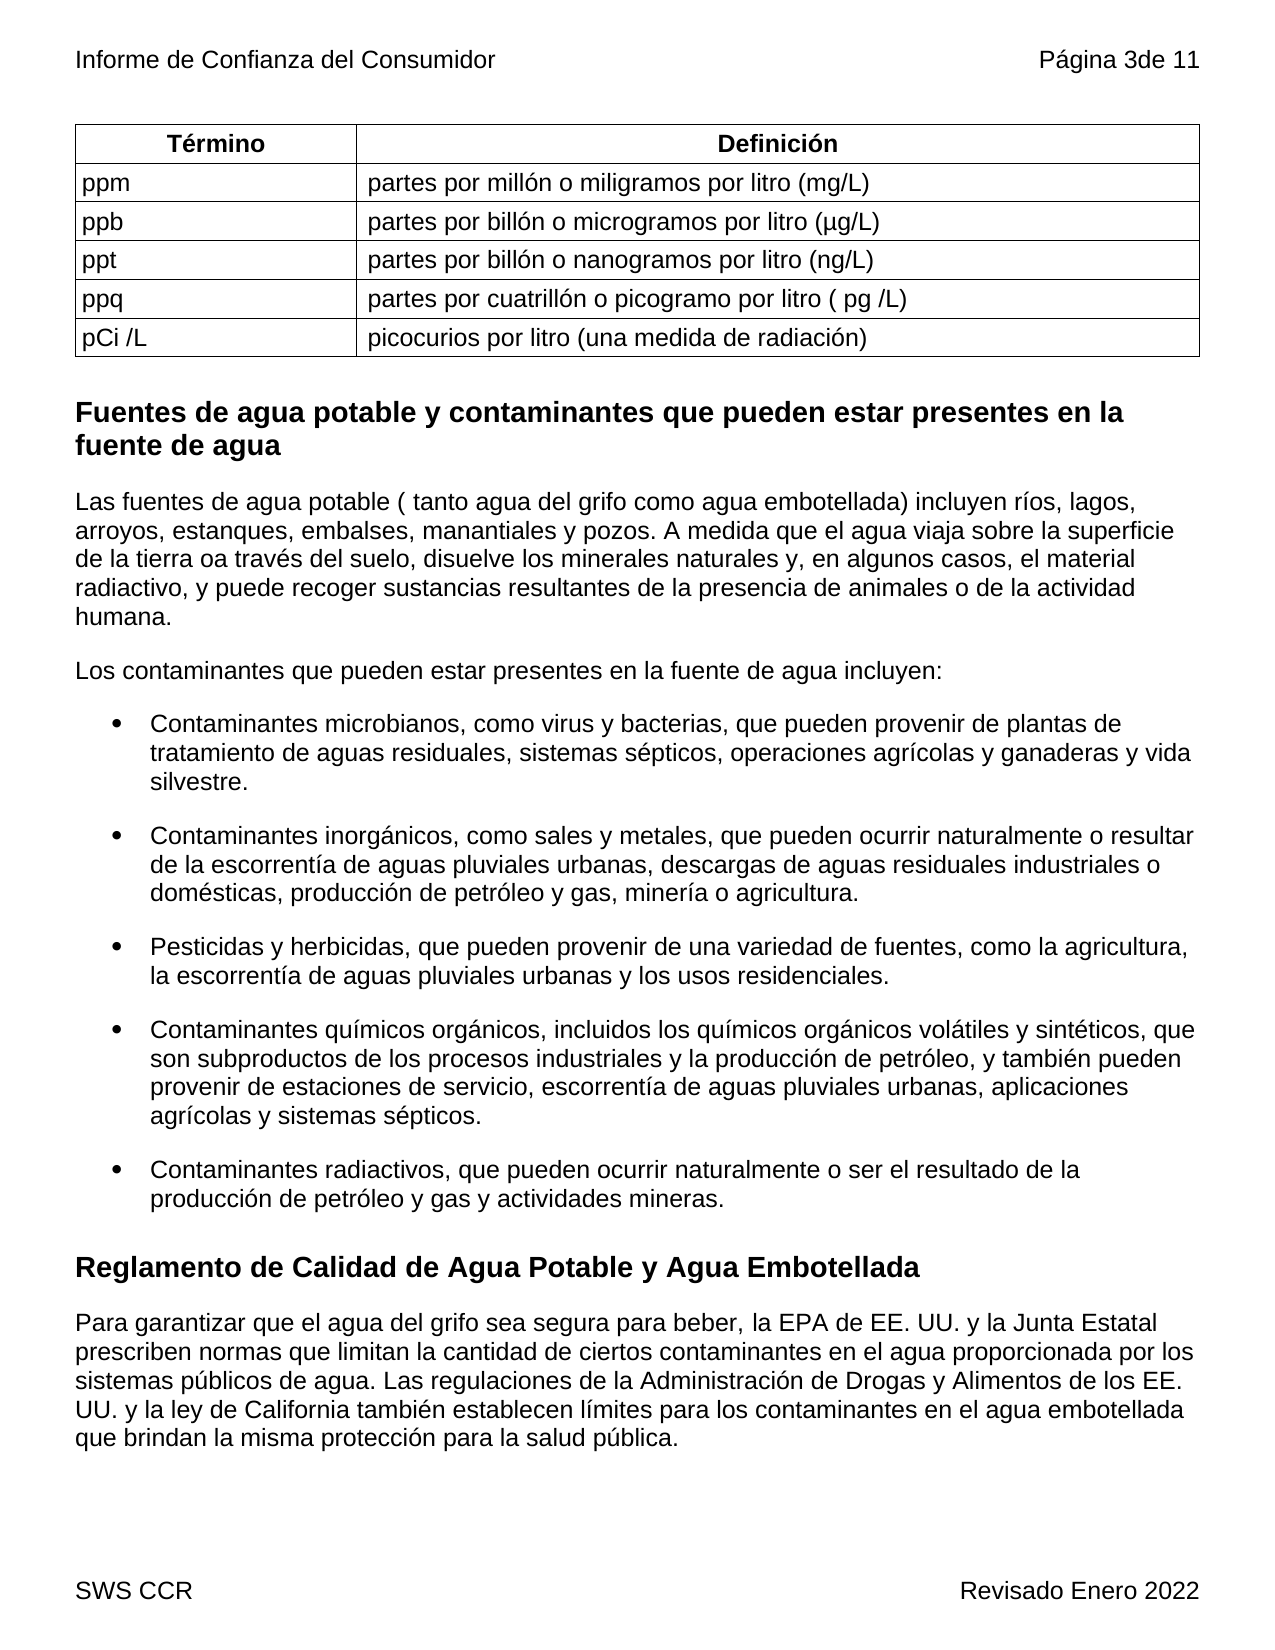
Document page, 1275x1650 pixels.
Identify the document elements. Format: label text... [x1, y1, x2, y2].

table_cell partes por millón o miligramos por litro (mg/L) [357, 164, 1199, 201]
table_cell ppq [76, 280, 356, 317]
table_cell ppb [76, 202, 356, 240]
table_cell ppt [76, 241, 356, 279]
list Pesticidas y herbicidas, que pueden provenir de una variedad de fuentes, como la agricultura, la escorrentía de aguas pluviales urbanas y los usos residenciales. [112, 932, 1200, 990]
table_header Término [76, 125, 356, 162]
table_cell picocurios por litro (una medida de radiación) [357, 319, 1199, 356]
table_cell partes por billón o nanogramos por litro (ng/L) [357, 241, 1199, 279]
text Las fuentes de agua potable ( tanto agua del grifo como agua embotellada) incluyen ríos, lagos, arroyos, estanques, embalses, manantiales y pozos. A medida que el agua viaja sobre la superficie de la tierra oa través del suelo, disuelve los minerales naturales y, en algunos casos, el material radiactivo, y puede recoger sustancias resultantes de la presencia de animales o de la actividad humana. [75, 487, 1200, 631]
list Contaminantes químicos orgánicos, incluidos los químicos orgánicos volátiles y sintéticos, que son subproductos de los procesos industriales y la producción de petróleo, y también pueden provenir de estaciones de servicio, escorrentía de aguas pluviales urbanas, aplicaciones agrícolas y sistemas sépticos. [112, 1015, 1200, 1130]
text Para garantizar que el agua del grifo sea segura para beber, la EPA de EE. UU. y la Junta Estatal prescriben normas que limitan la cantidad de ciertos contaminantes en el agua proporcionada por los sistemas públicos de agua. Las regulaciones de la Administración de Drogas y Alimentos de los EE. UU. y la ley de California también establecen límites para los contaminantes en el agua embotellada que brindan la misma protección para la salud pública. [75, 1308, 1200, 1452]
table_cell partes por billón o microgramos por litro (µg/L) [357, 202, 1199, 240]
text Los contaminantes que pueden estar presentes en la fuente de agua incluyen: [75, 656, 1200, 684]
table_cell ppm [76, 164, 356, 201]
table_header Definición [357, 125, 1199, 162]
list Contaminantes inorgánicos, como sales y metales, que pueden ocurrir naturalmente o resultar de la escorrentía de aguas pluviales urbanas, descargas de aguas residuales industriales o domésticas, producción de petróleo y gas, minería o agricultura. [112, 821, 1200, 907]
list Contaminantes microbianos, como virus y bacterias, que pueden provenir de plantas de tratamiento de aguas residuales, sistemas sépticos, operaciones agrícolas y ganaderas y vida silvestre. [112, 709, 1200, 796]
table_cell partes por cuatrillón o picogramo por litro ( pg /L) [357, 280, 1199, 317]
table_cell pCi /L [76, 319, 356, 356]
subtitle Fuentes de agua potable y contaminantes que pueden estar presentes en la fuente de agua [75, 395, 1200, 462]
subtitle Reglamento de Calidad de Agua Potable y Agua Embotellada [75, 1250, 1200, 1283]
list Contaminantes radiactivos, que pueden ocurrir naturalmente o ser el resultado de la producción de petróleo y gas y actividades mineras. [112, 1155, 1200, 1212]
